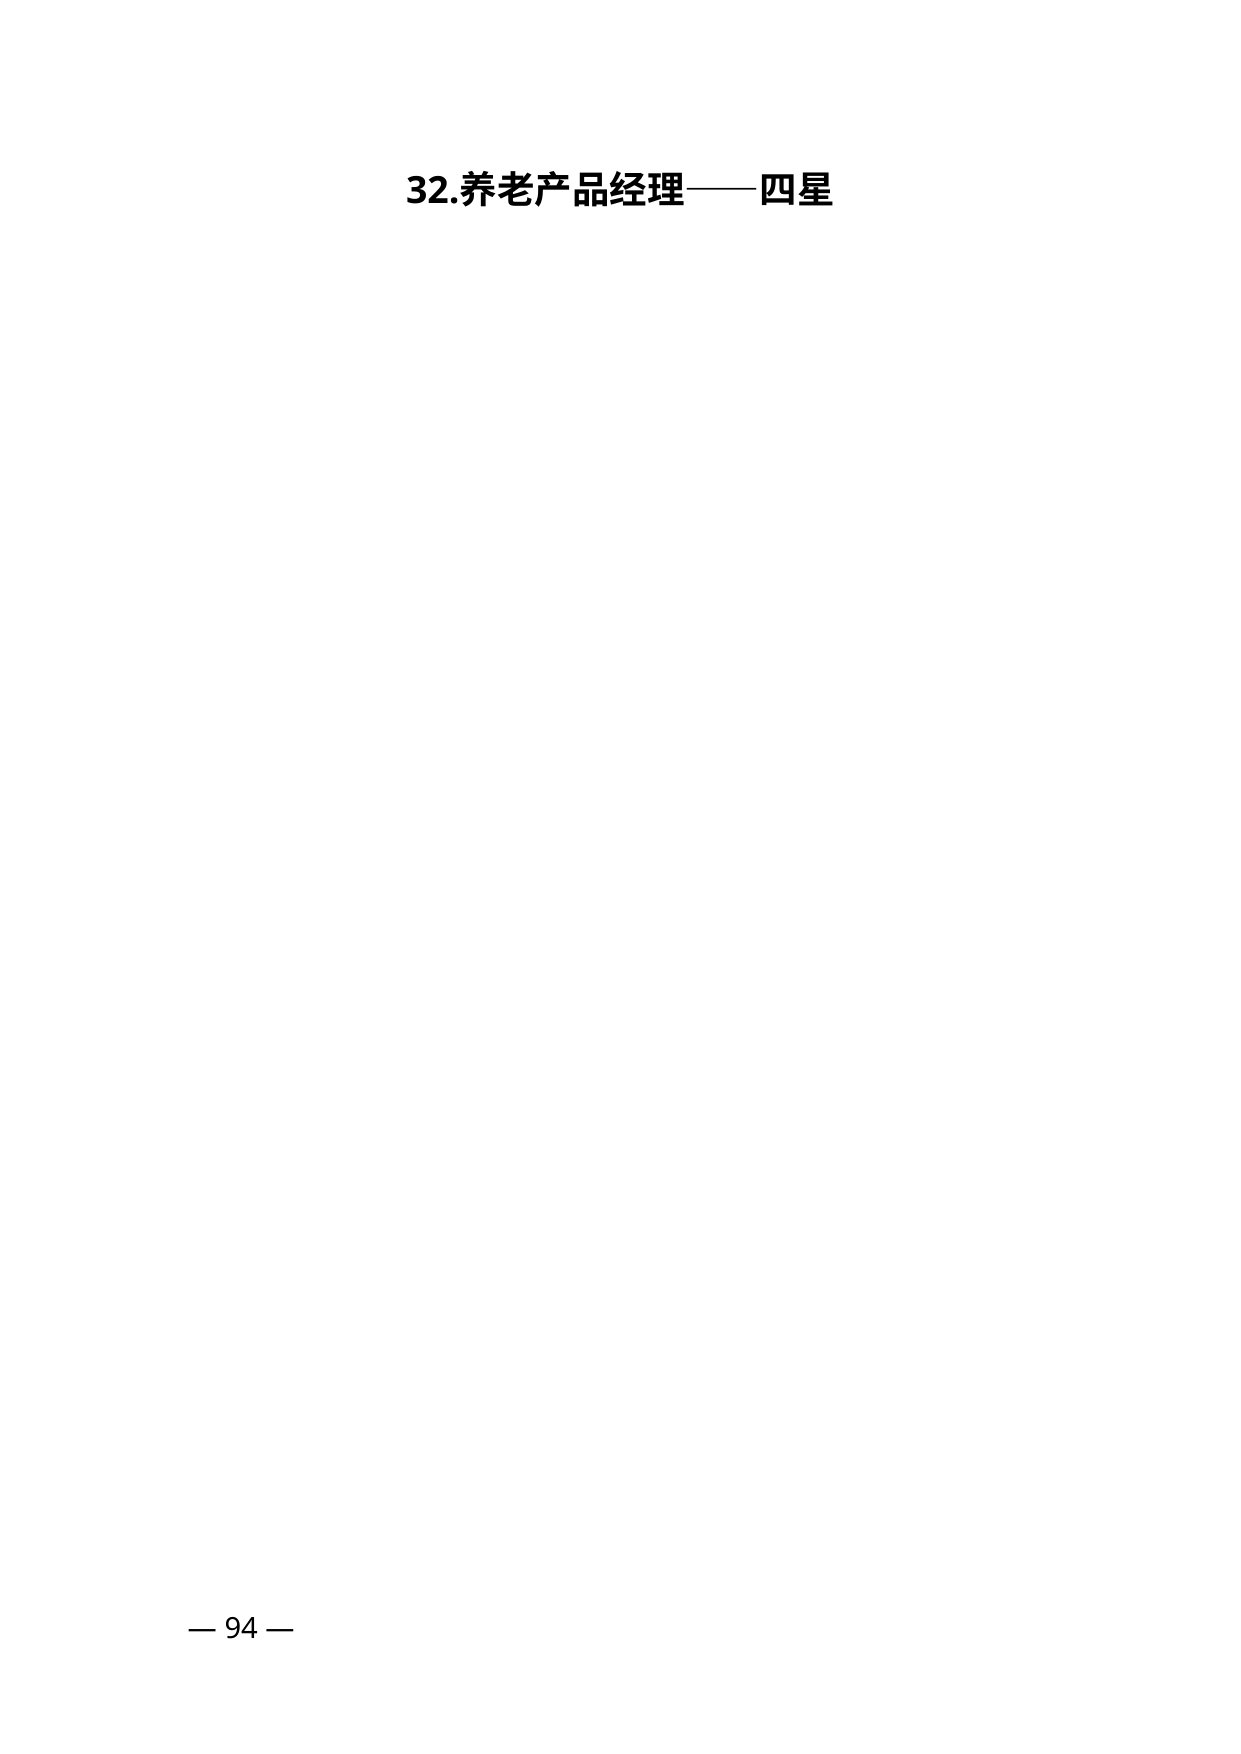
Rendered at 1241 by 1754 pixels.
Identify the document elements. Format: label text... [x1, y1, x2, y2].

subtitle 32.养老产品经理——四星 [187, 155, 1053, 220]
